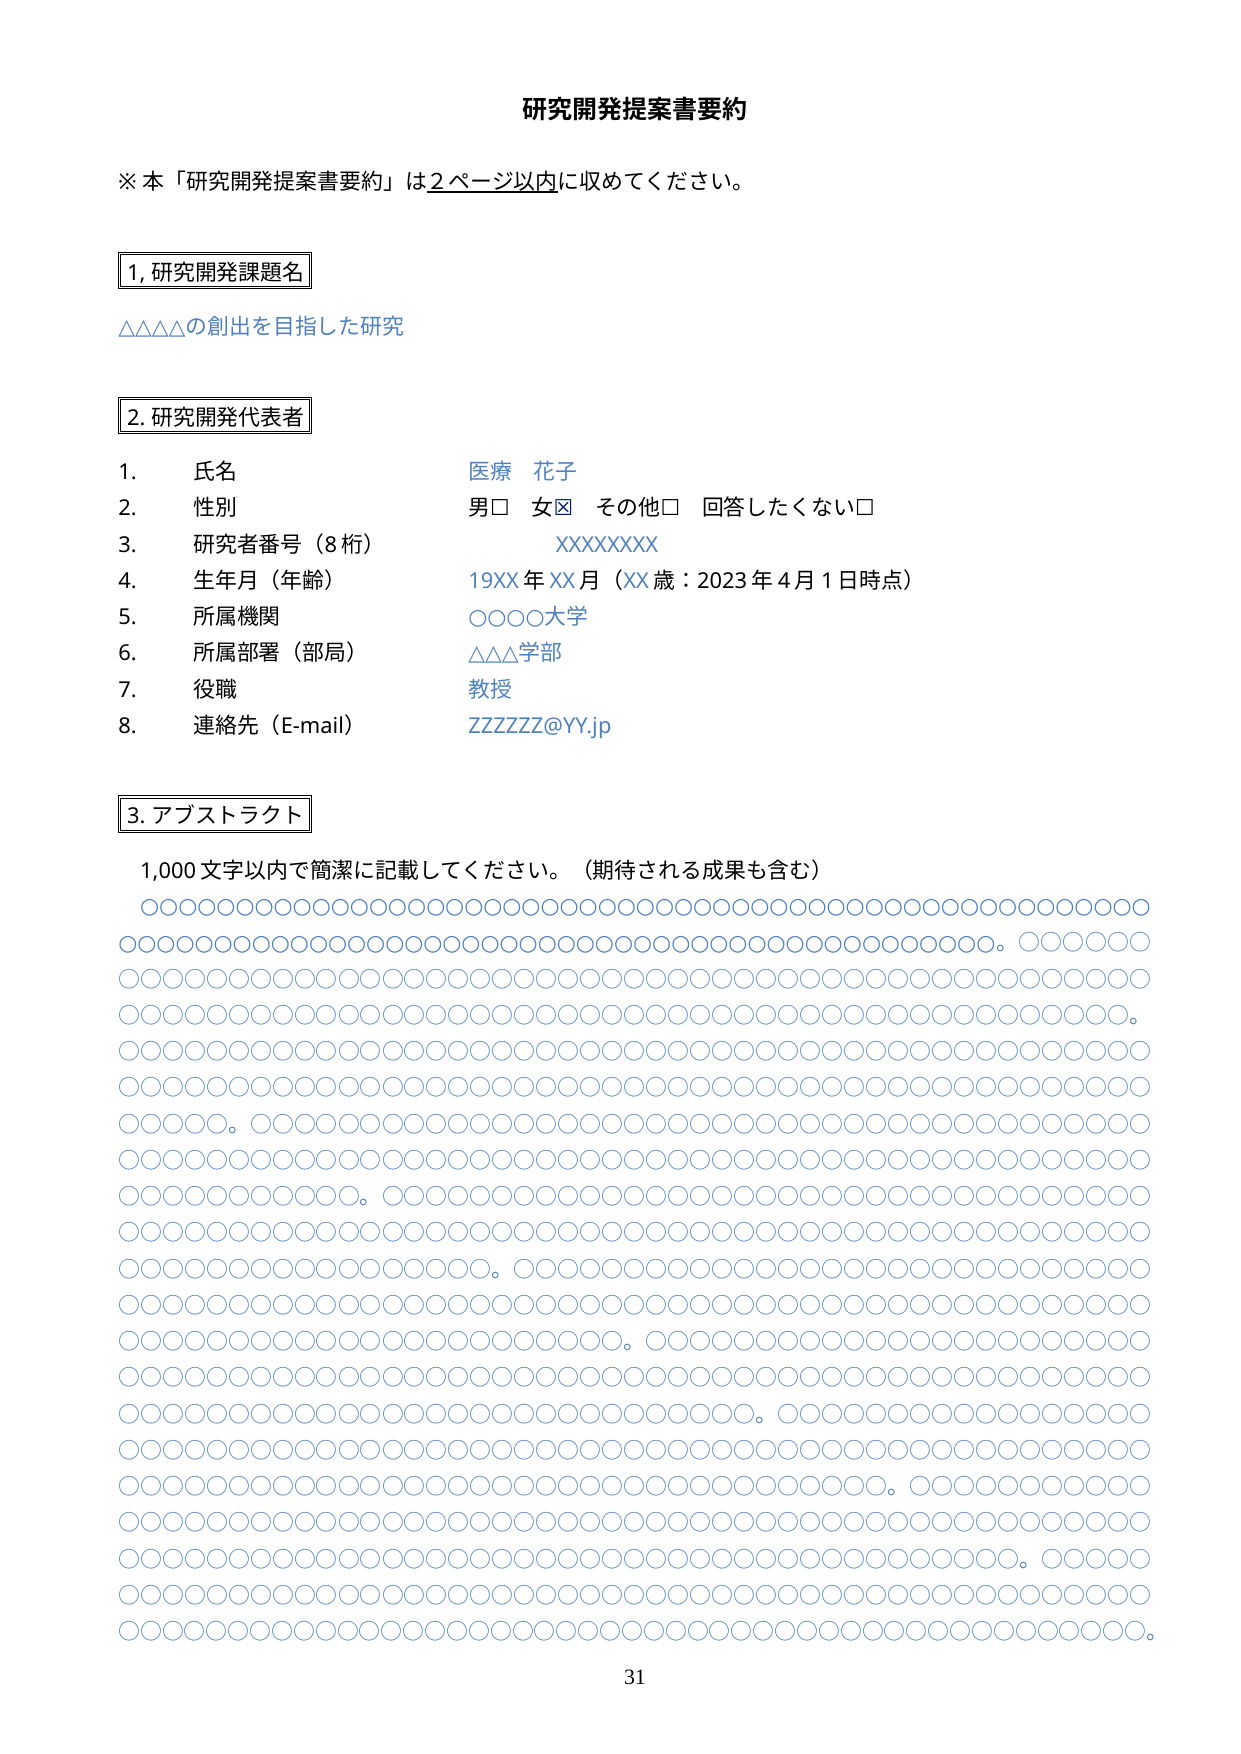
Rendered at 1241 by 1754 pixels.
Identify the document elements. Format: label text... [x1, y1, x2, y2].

text 1, 研究開発課題名 [118, 234, 1152, 307]
text 研究開発提案書要約 [118, 89, 1152, 126]
text 1,000文字以内で簡潔に記載してください。（期待される成果も含む） [118, 851, 1152, 887]
list 所属機関 ○○○○大学 [118, 597, 1152, 633]
list 性別 男 女 その他 回答したくない [118, 488, 1152, 524]
list 所属部署（部局） △△△学部 [118, 633, 1152, 669]
list 連絡先（E-mail） ZZZZZZ@YY.jp [118, 706, 1152, 742]
text 2. 研究開発代表者 [118, 379, 1152, 452]
list 役職 教授 [118, 669, 1152, 706]
list 生年月（年齢） 19XX年XX月（XX歳：2023年4月1日時点） [118, 561, 1152, 597]
text 3. アブストラクト [118, 778, 1152, 851]
text △△△△の創出を目指した研究 [118, 307, 1152, 343]
text ※ 本「研究開発提案書要約」は２ページ以内に収めてください。 [118, 162, 1152, 198]
list 研究者番号（8桁） XXXXXXXX [118, 524, 1152, 561]
list 氏名 医療 花子 [118, 452, 1152, 488]
text ○○○○○○○○○○○○○○○○○○○○○○○○○○○○○○○○○○○○○○○○○○○○○○○○○○○○○○○○○○○○○○○○○○○○○○○○○○○○○○○○○○○○○○○○○○○○○○○○○○○。○○○○○○○○○○○○○○○○○○○○○○○○○○○○○○○○○○○○○○○○○○○○○○○○○○○○○○○○○○○○○○○○○○○○○○○○○○○○○○○○○○○○○○○○○○○○○○○○○○○。○○○○○○○○○○○○○○○○○○○○○○○○○○○○○○○○○○○○○○○○○○○○○○○○○○○○○○○○○○○○○○○○○○○○○○○○○○○○○○○○○○○○○○○○○○○○○○○○○○○。○○○○○○○○○○○○○○○○○○○○○○○○○○○○○○○○○○○○○○○○○○○○○○○○○○○○○○○○○○○○○○○○○○○○○○○○○○○○○○○○○○○○○○○○○○○○○○○○○○○。○○○○○○○○○○○○○○○○○○○○○○○○○○○○○○○○○○○○○○○○○○○○○○○○○○○○○○○○○○○○○○○○○○○○○○○○○○○○○○○○○○○○○○○○○○○○○○○○○○○。○○○○○○○○○○○○○○○○○○○○○○○○○○○○○○○○○○○○○○○○○○○○○○○○○○○○○○○○○○○○○○○○○○○○○○○○○○○○○○○○○○○○○○○○○○○○○○○○○○○。○○○○○○○○○○○○○○○○○○○○○○○○○○○○○○○○○○○○○○○○○○○○○○○○○○○○○○○○○○○○○○○○○○○○○○○○○○○○○○○○○○○○○○○○○○○○○○○○○○○。○○○○○○○○○○○○○○○○○○○○○○○○○○○○○○○○○○○○○○○○○○○○○○○○○○○○○○○○○○○○○○○○○○○○○○○○○○○○○○○○○○○○○○○○○○○○○○○○○○○。○○○○○○○○○○○○○○○○○○○○○○○○○○○○○○○○○○○○○○○○○○○○○○○○○○○○○○○○○○○○○○○○○○○○○○○○○○○○○○○○○○○○○○○○○○○○○○○○○○○。○○○○○○○○○○○○○○○○○○○○○○○○○○○○○○○○○○○○○○○○○○○○○○○○○○○○○○○○○○○○○○○○○○○○○○○○○○○○○○○○○○○○○○○○○○○○○○○○○○○。 [118, 887, 1152, 1648]
